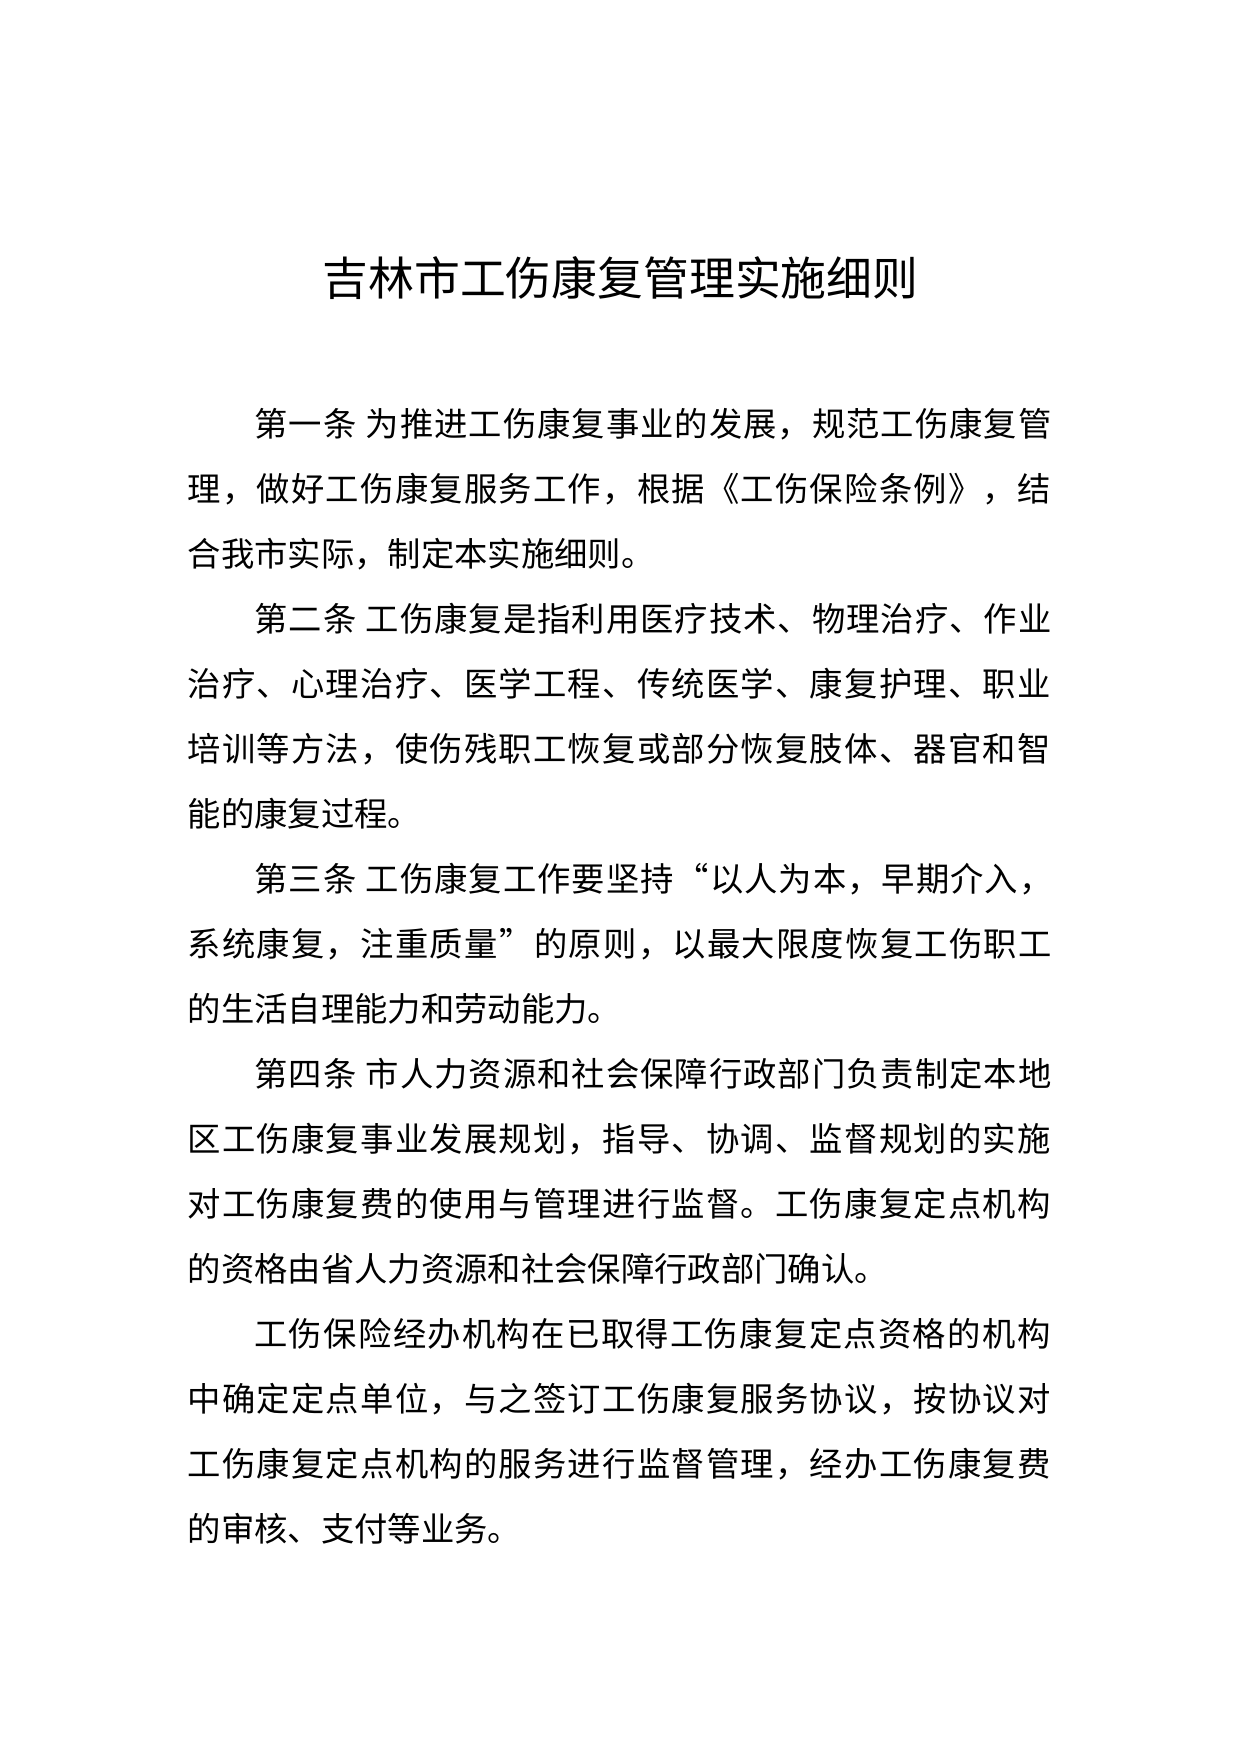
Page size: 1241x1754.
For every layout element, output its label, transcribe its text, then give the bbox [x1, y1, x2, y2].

text 第三条 工伤康复工作要坚持“以人为本，早期介入，系统康复，注重质量”的原则，以最大限度恢复工伤职工的生活自理能力和劳动能力。 [187, 844, 1053, 1039]
text 工伤保险经办机构在已取得工伤康复定点资格的机构中确定定点单位，与之签订工伤康复服务协议，按协议对工伤康复定点机构的服务进行监督管理，经办工伤康复费的审核、支付等业务。 [187, 1299, 1053, 1559]
text 第四条 市人力资源和社会保障行政部门负责制定本地区工伤康复事业发展规划，指导、协调、监督规划的实施，对工伤康复费的使用与管理进行监督。工伤康复定点机构的资格由省人力资源和社会保障行政部门确认。 [187, 1039, 1053, 1299]
text 吉林市工伤康复管理实施细则 [187, 227, 1053, 324]
text 第二条 工伤康复是指利用医疗技术、物理治疗、作业治疗、心理治疗、医学工程、传统医学、康复护理、职业培训等方法，使伤残职工恢复或部分恢复肢体、器官和智能的康复过程。 [187, 584, 1053, 844]
text 第一条 为推进工伤康复事业的发展，规范工伤康复管理，做好工伤康复服务工作，根据《工伤保险条例》，结合我市实际，制定本实施细则。 [187, 389, 1053, 584]
